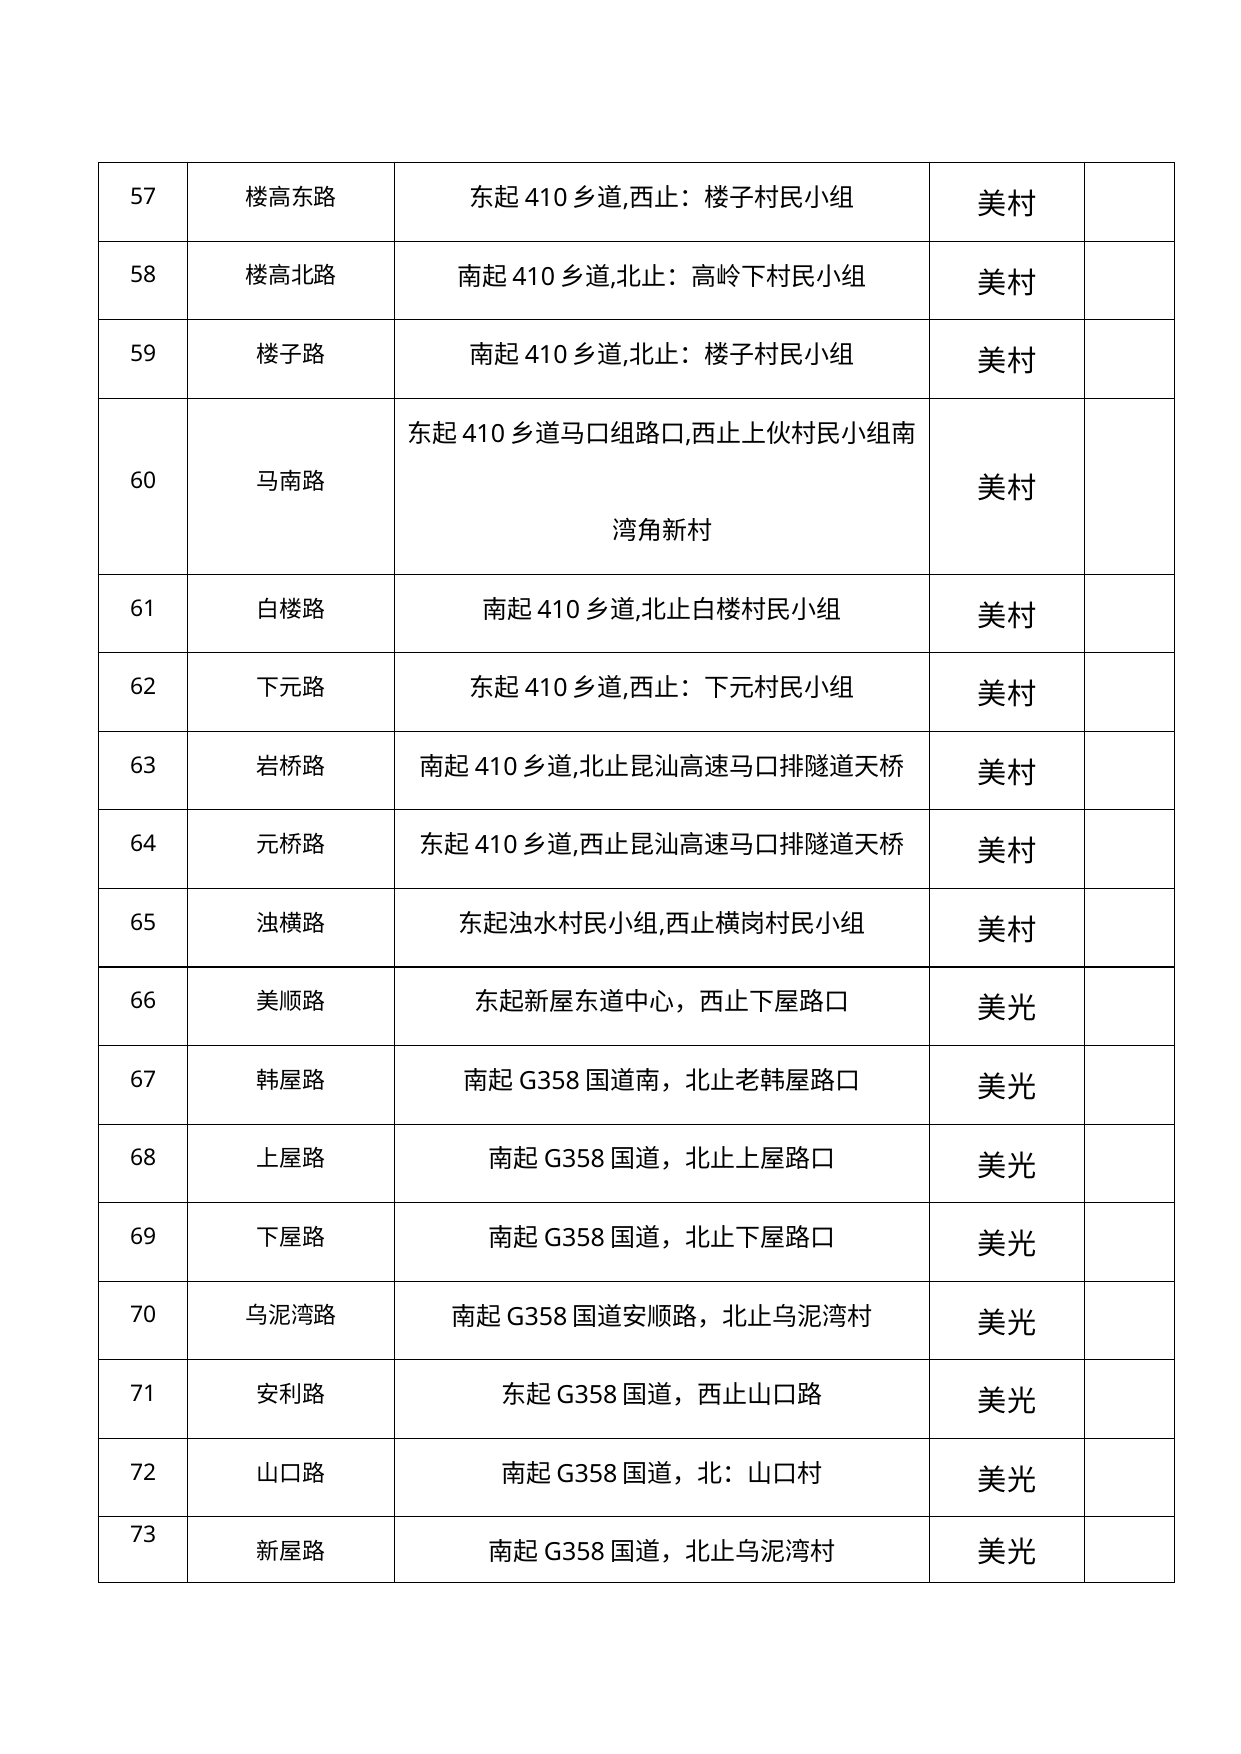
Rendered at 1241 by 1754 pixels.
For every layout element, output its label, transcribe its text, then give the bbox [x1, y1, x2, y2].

table_cell [1085, 163, 1174, 241]
table_cell 美光 [930, 1203, 1084, 1281]
table_cell [1085, 399, 1174, 574]
table_cell [1085, 810, 1174, 888]
table_cell 岩桥路 [188, 732, 394, 809]
table_cell 71 [99, 1360, 187, 1438]
table_cell 美村 [930, 242, 1084, 319]
table_cell 73 [99, 1517, 187, 1582]
table_cell 美光 [930, 1125, 1084, 1202]
table_cell 南起410乡道,北止：高岭下村民小组 [395, 242, 929, 319]
table_cell 美光 [930, 1439, 1084, 1516]
table_cell 南起410乡道,北止：楼子村民小组 [395, 320, 929, 398]
table_cell [1085, 1439, 1174, 1516]
table_cell 新屋路 [188, 1517, 394, 1582]
table_cell 东起410乡道,西止：楼子村民小组 [395, 163, 929, 241]
table_cell 楼高东路 [188, 163, 394, 241]
table_cell [1085, 242, 1174, 319]
table_cell 南起G358国道，北止乌泥湾村 [395, 1517, 929, 1582]
table_cell [1085, 653, 1174, 731]
table_cell 61 [99, 575, 187, 652]
table_cell 美光 [930, 968, 1084, 1045]
table_cell 上屋路 [188, 1125, 394, 1202]
table_cell 东起410乡道,西止昆汕高速马口排隧道天桥 [395, 810, 929, 888]
table_cell 美光 [930, 1517, 1084, 1582]
table_cell 南起410乡道,北止白楼村民小组 [395, 575, 929, 652]
table_cell 美村 [930, 399, 1084, 574]
table_cell 美村 [930, 320, 1084, 398]
table_cell 美顺路 [188, 968, 394, 1045]
table_cell 东起410乡道,西止：下元村民小组 [395, 653, 929, 731]
table_cell 南起G358国道，北止上屋路口 [395, 1125, 929, 1202]
table_cell 美村 [930, 653, 1084, 731]
table_cell 下元路 [188, 653, 394, 731]
table_cell 山口路 [188, 1439, 394, 1516]
table_cell 美村 [930, 889, 1084, 966]
table_cell 60 [99, 399, 187, 574]
table_cell [1085, 1282, 1174, 1359]
table_cell [1085, 1517, 1174, 1582]
table_cell 南起G358国道南，北止老韩屋路口 [395, 1046, 929, 1123]
table_cell 62 [99, 653, 187, 731]
table_cell 69 [99, 1203, 187, 1281]
table_cell 70 [99, 1282, 187, 1359]
table_cell 安利路 [188, 1360, 394, 1438]
table_cell [1085, 732, 1174, 809]
table_cell 58 [99, 242, 187, 319]
table_cell [1085, 1125, 1174, 1202]
table_cell 南起G358国道，北止下屋路口 [395, 1203, 929, 1281]
table_cell 美村 [930, 810, 1084, 888]
table_cell 64 [99, 810, 187, 888]
table_cell [1085, 889, 1174, 966]
table_cell 乌泥湾路 [188, 1282, 394, 1359]
table_cell 白楼路 [188, 575, 394, 652]
table_cell [1085, 320, 1174, 398]
table_cell 东起410乡道马口组路口,西止上伙村民小组南湾角新村 [395, 399, 929, 574]
table_cell 南起G358国道，北：山口村 [395, 1439, 929, 1516]
table_cell 美村 [930, 163, 1084, 241]
table_cell 美光 [930, 1046, 1084, 1123]
table_cell 马南路 [188, 399, 394, 574]
table_cell 韩屋路 [188, 1046, 394, 1123]
table_cell 美光 [930, 1360, 1084, 1438]
table_cell 63 [99, 732, 187, 809]
table_cell 东起浊水村民小组,西止横岗村民小组 [395, 889, 929, 966]
table_cell 东起新屋东道中心，西止下屋路口 [395, 968, 929, 1045]
table_cell 65 [99, 889, 187, 966]
table_cell 72 [99, 1439, 187, 1516]
table_cell 南起G358国道安顺路，北止乌泥湾村 [395, 1282, 929, 1359]
table_cell [1085, 1360, 1174, 1438]
table_cell [1085, 575, 1174, 652]
table_cell 东起G358国道，西止山口路 [395, 1360, 929, 1438]
table_cell 57 [99, 163, 187, 241]
table_cell 66 [99, 968, 187, 1045]
table_cell 美光 [930, 1282, 1084, 1359]
table_cell 下屋路 [188, 1203, 394, 1281]
table_cell 浊横路 [188, 889, 394, 966]
table_cell [1085, 1203, 1174, 1281]
table_cell 59 [99, 320, 187, 398]
table_cell 南起410乡道,北止昆汕高速马口排隧道天桥 [395, 732, 929, 809]
table_cell [1085, 968, 1174, 1045]
table_cell 楼子路 [188, 320, 394, 398]
table_cell 68 [99, 1125, 187, 1202]
table_cell 楼高北路 [188, 242, 394, 319]
table_cell [1085, 1046, 1174, 1123]
table_cell 67 [99, 1046, 187, 1123]
table_cell 元桥路 [188, 810, 394, 888]
table_cell 美村 [930, 732, 1084, 809]
table_cell 美村 [930, 575, 1084, 652]
